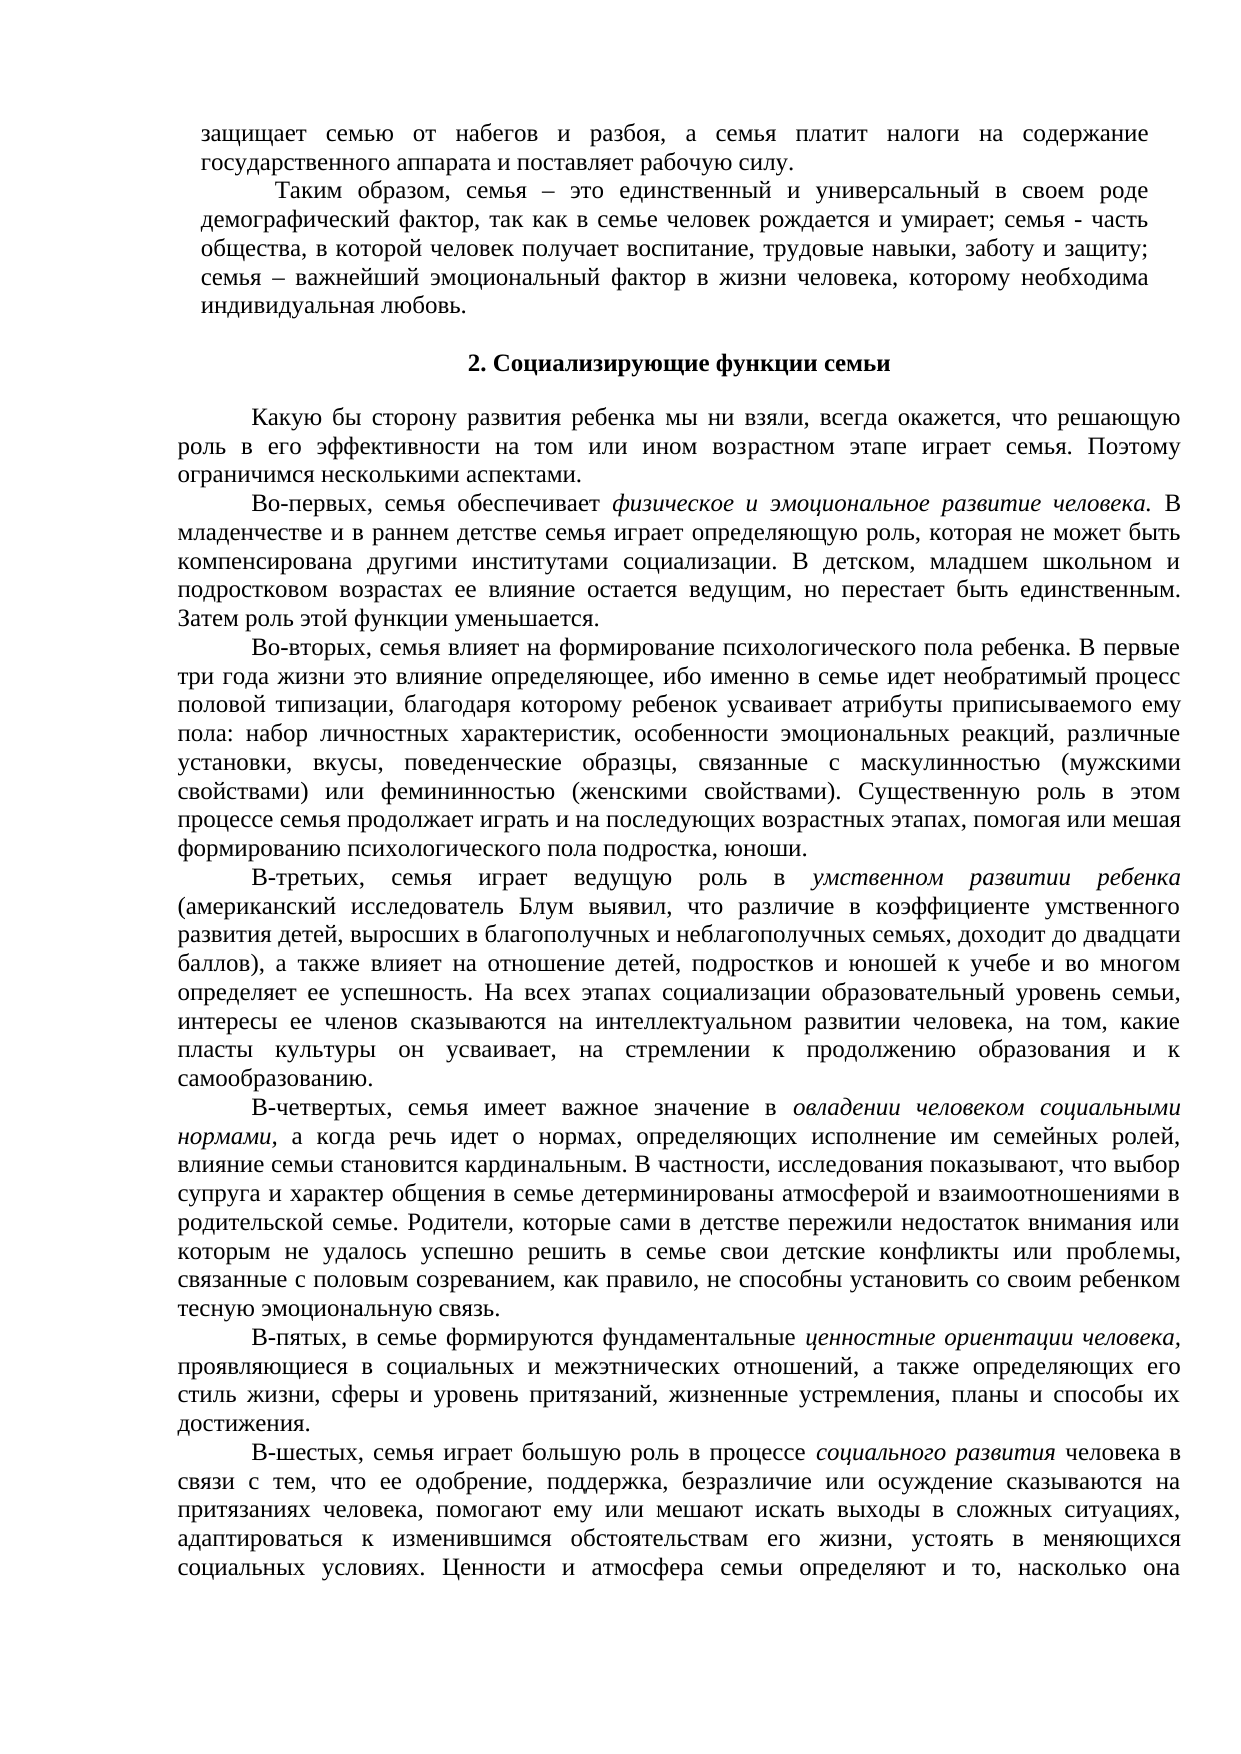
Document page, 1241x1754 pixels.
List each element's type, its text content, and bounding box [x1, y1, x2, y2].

text В-четвертых, семья имеет важное значение в овладении человеком социальными нормами, а когда речь идет о нормах, определяющих исполнение им семейных ролей, влияние семьи становится кардинальным. В частности, исследования показывают, что выбор супруга и характер общения в семье детерминированы атмосферой и взаимоотношениями в родительской семье. Родители, которые сами в детстве пережили недостаток внимания или которым не удалось успешно решить в семье свои детские конфликты или проблемы, связанные с половым созреванием, как правило, не способны установить со своим ребенком тесную эмоциональную связь. [177, 1092, 1181, 1322]
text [177, 1437, 1181, 1581]
text Во-вторых, семья влияет на формирование психологического пола ребенка. В первые три года жизни это влияние определяющее, ибо именно в семье идет необратимый процесс половой типизации, благодаря которому ребенок усваивает атрибуты приписываемого ему пола: набор личностных характеристик, особенности эмоциональных реакций, различные установки, вкусы, поведенческие образцы, связанные с маскулинностью (мужскими свойствами) или фемининностью (женскими свойствами). Существенную роль в этом процессе семья продолжает играть и на последующих возрастных этапах, помогая или мешая формированию психологического пола подростка, юноши. [177, 632, 1181, 862]
text 2. Социализирующие функции семьи [177, 348, 1181, 377]
text Какую бы сторону развития ребенка мы ни взяли, всегда окажется, что решающую роль в его эффективности на том или ином возрастном этапе играет семья. Поэтому ограничимся несколькими аспектами. [177, 402, 1181, 488]
text Таким образом, семья – это единственный и универсальный в своем роде демографический фактор, так как в семье человек рождается и умирает; семья - часть общества, в которой человек получает воспитание, трудовые навыки, заботу и защиту; семья – важнейший эмоциональный фактор в жизни человека, которому необходима индивидуальная любовь. [201, 176, 1150, 319]
text Во-первых, семья обеспечивает физическое и эмоциональное развитие человека. В младенчестве и в раннем детстве семья играет определяющую роль, которая не может быть компенсирована другими институтами социализации. В детском, младшем школьном и подростковом возрастах ее влияние остается ведущим, но перестает быть единственным. Затем роль этой функции уменьшается. [177, 488, 1181, 632]
text В-третьих, семья играет ведущую роль в умственном развитии ребенка (американский исследователь Блум выявил, что различие в коэффициенте умственного развития детей, выросших в благополучных и неблагополучных семьях, доходит до двадцати баллов), а также влияет на отношение детей, подростков и юношей к учебе и во многом определяет ее успешность. На всех этапах социализации образовательный уровень семьи, интересы ее членов сказываются на интеллектуальном развитии человека, на том, какие пласты культуры он усваивает, на стремлении к продолжению образования и к самообразованию. [177, 862, 1181, 1092]
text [201, 118, 1150, 176]
text В-пятых, в семье формируются фундаментальные ценностные ориентации человека, проявляющиеся в социальных и межэтнических отношений, а также определяющих его стиль жизни, сферы и уровень притязаний, жизненные устремления, планы и способы их достижения. [177, 1322, 1181, 1437]
